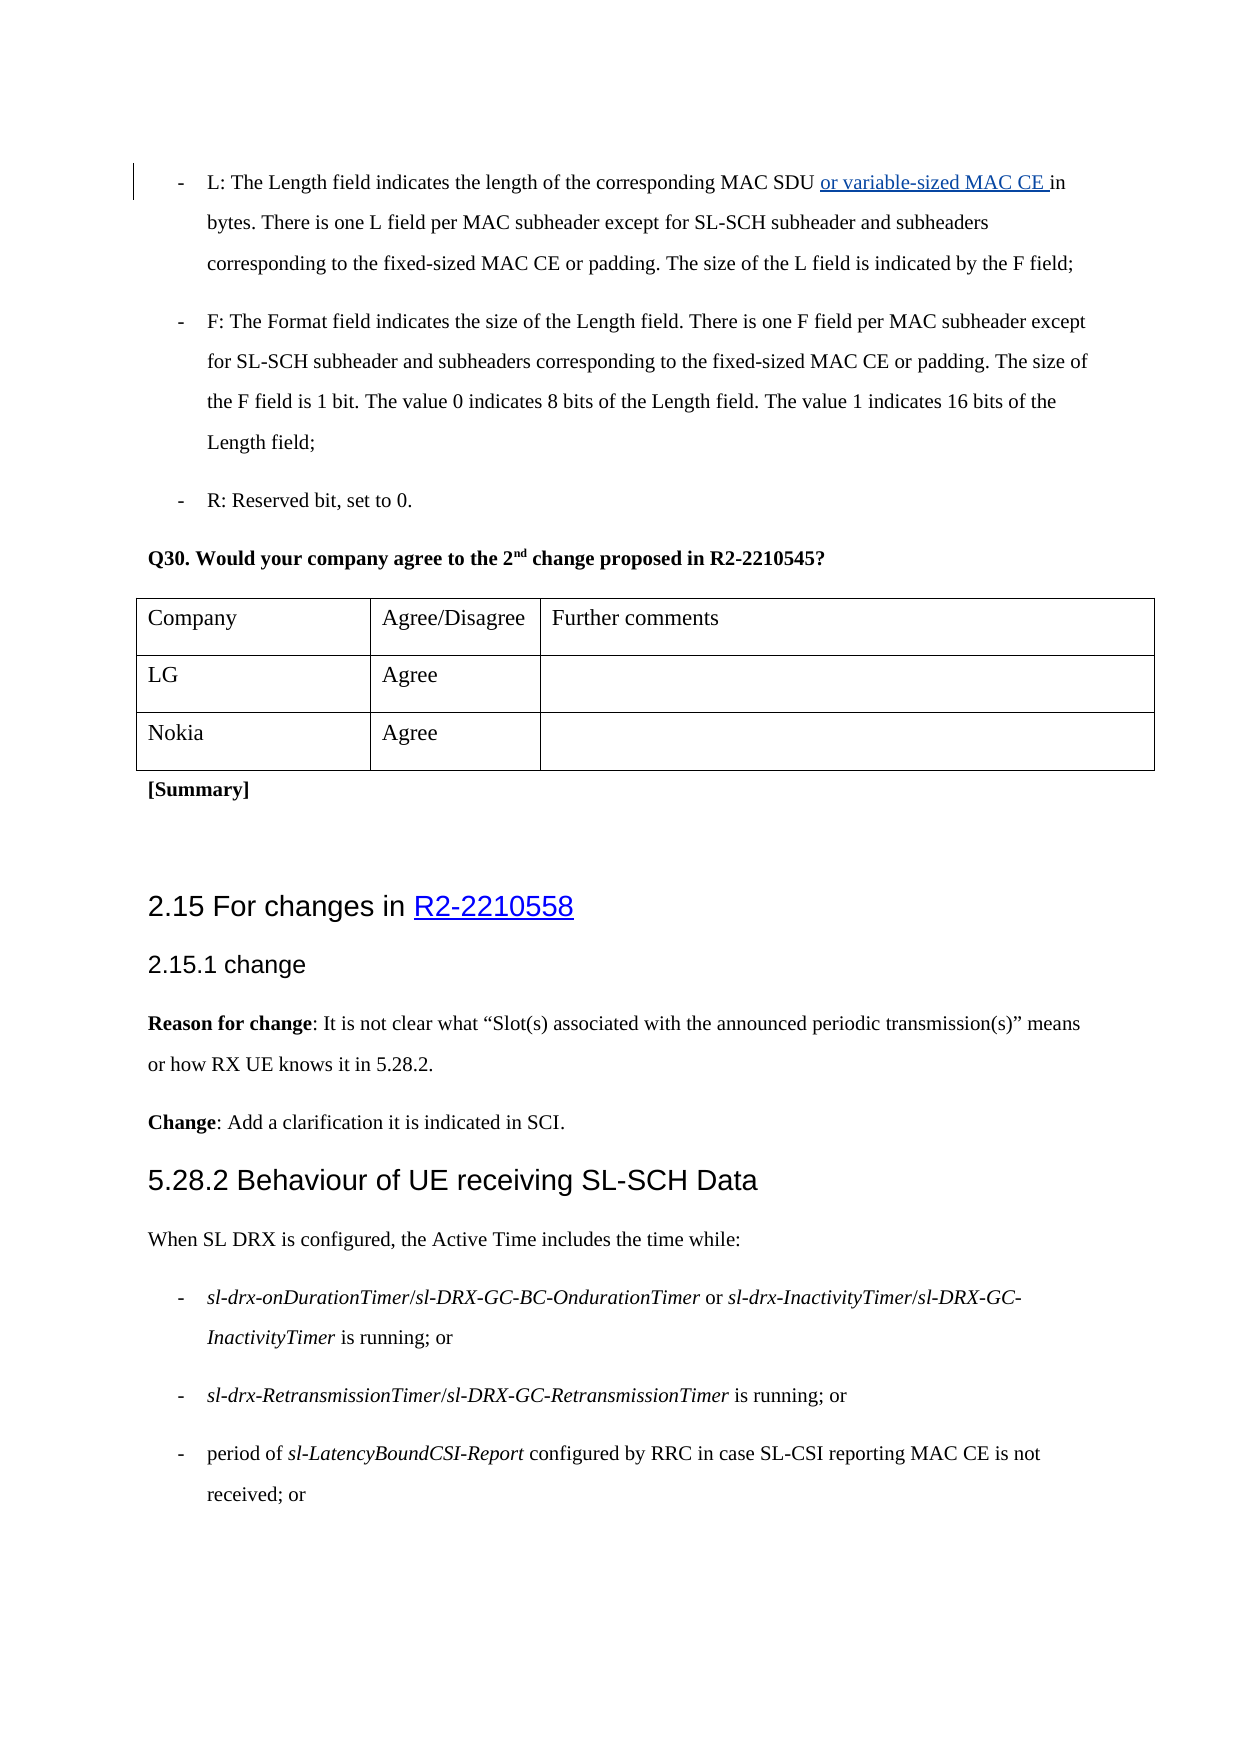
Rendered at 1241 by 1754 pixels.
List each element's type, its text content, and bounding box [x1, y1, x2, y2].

text Reason for change: It is not clear what “Slot(s) associated with the announced periodic transmission(s)” means or how RX UE knows it in 5.28.2. [148, 1004, 1092, 1082]
text - period of sl-LatencyBoundCSI-Report configured by RRC in case SL-CSI reporting MAC CE is not received; or [177, 1435, 1092, 1513]
text - R: Reserved bit, set to 0. [177, 481, 1092, 519]
text - sl-drx-RetransmissionTimer/sl-DRX-GC-RetransmissionTimer is running; or [177, 1377, 1092, 1414]
text 5.28.2 Behaviour of UE receiving SL-SCH Data [148, 1161, 1092, 1198]
table_header Agree/Disagree [371, 599, 540, 654]
text - sl-drx-onDurationTimer/sl-DRX-GC-BC-OndurationTimer or sl-drx-InactivityTimer/sl-DRX-GC-InactivityTimer is running; or [177, 1278, 1092, 1356]
text When SL DRX is configured, the Active Time includes the time while: [148, 1220, 1092, 1257]
text Q30. Would your company agree to the 2nd change proposed in R2-2210545? [148, 539, 1092, 577]
text - L: The Length field indicates the length of the corresponding MAC SDU in bytes. There is one L field per MAC subheader except for SL-SCH subheader and subheaders corresponding to the fixed-sized MAC CE or padding. The size of the L field is indicated by the F field; [177, 163, 1092, 281]
text Change: Add a clarification it is indicated in SCI. [148, 1103, 1092, 1140]
table_header Company [137, 599, 370, 654]
table_cell Agree [371, 713, 540, 770]
text [Summary] [148, 771, 1092, 808]
table_header Further comments [541, 599, 1154, 654]
text - F: The Format field indicates the size of the Length field. There is one F field per MAC subheader except for SL-SCH subheader and subheaders corresponding to the fixed-sized MAC CE or padding. The size of the F field is 1 bit. The value 0 indicates 8 bits of the Length field. The value 1 indicates 16 bits of the Length field; [177, 302, 1092, 461]
table_cell [541, 713, 1154, 770]
table_cell LG [137, 656, 370, 712]
table_cell [541, 656, 1154, 712]
subtitle 2.15.1 change [148, 946, 1092, 983]
subtitle 2.15 For changes in R2-2210558 [148, 887, 1092, 924]
table_cell Agree [371, 656, 540, 712]
table_cell Nokia [137, 713, 370, 770]
